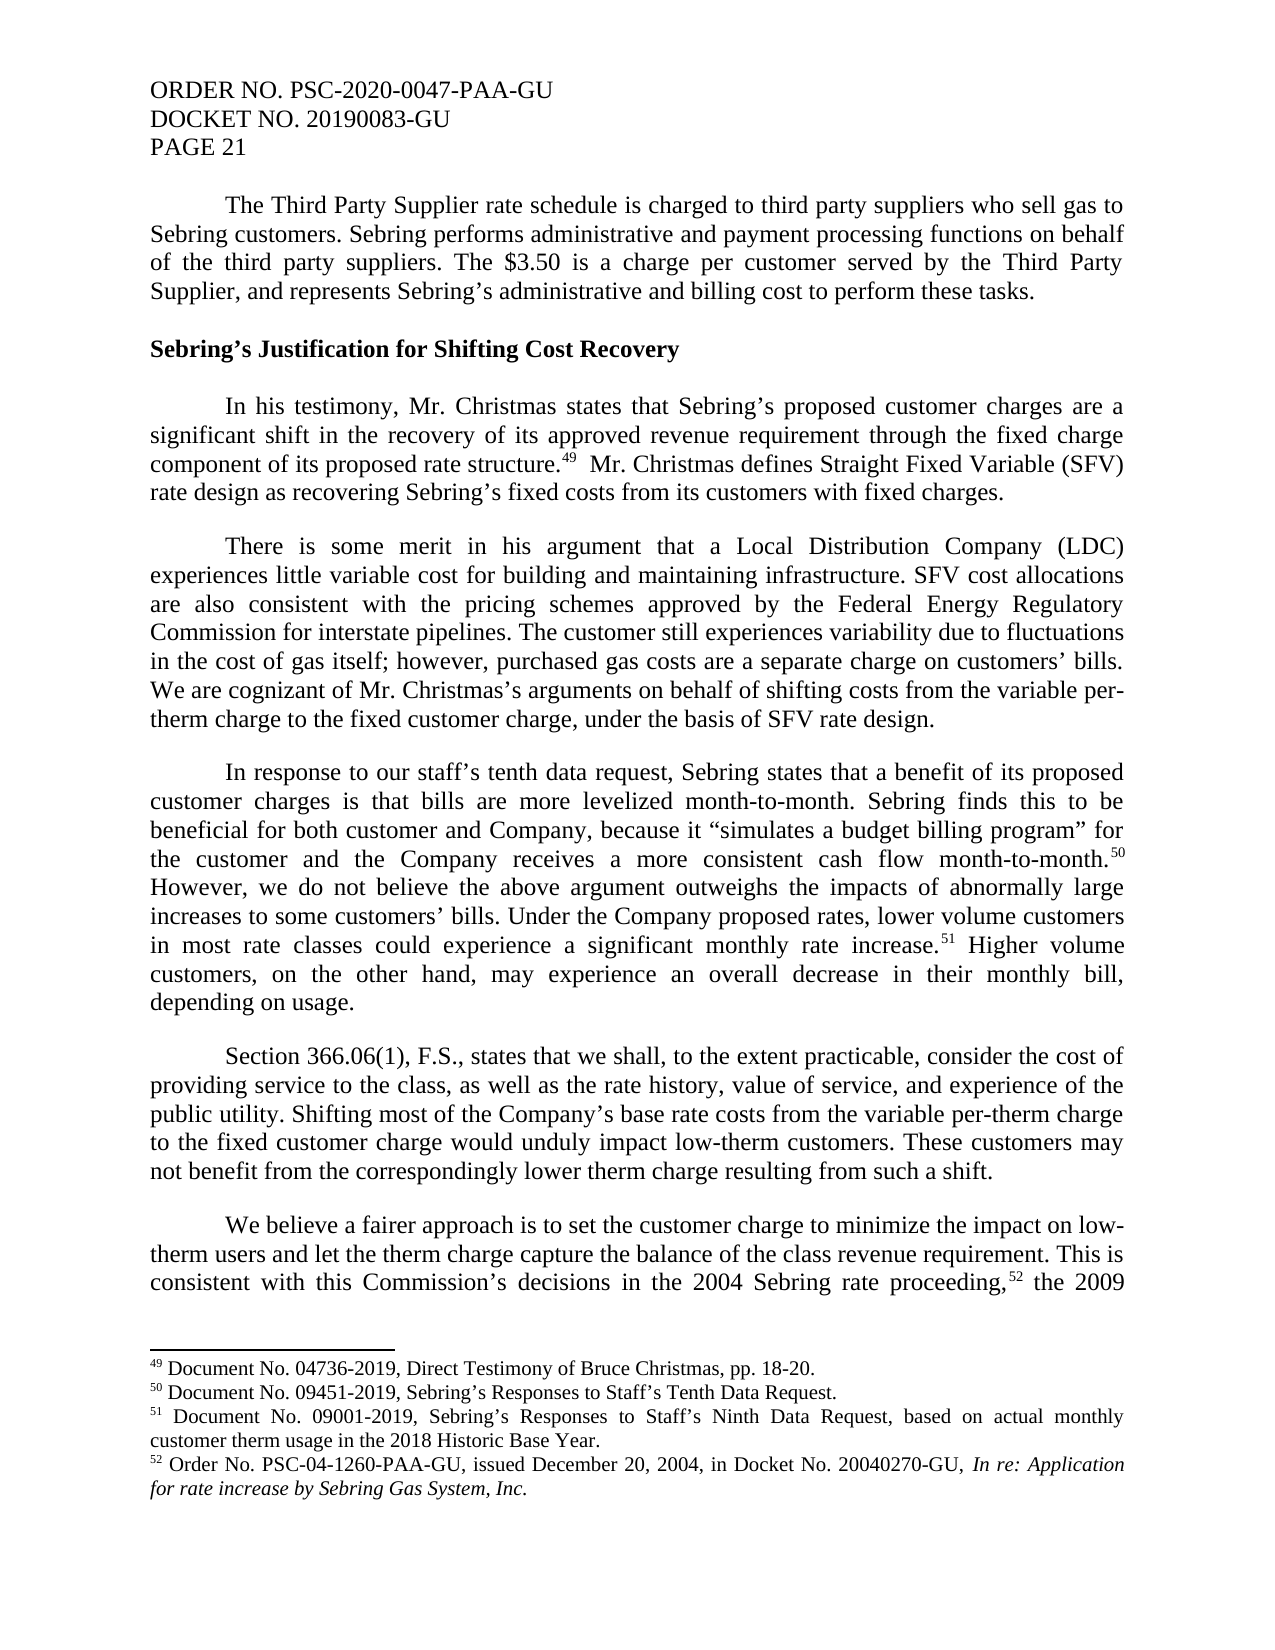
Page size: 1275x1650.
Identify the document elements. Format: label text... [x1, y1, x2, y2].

text There is some merit in his argument that a Local Distribution Company (LDC) experiences little variable cost for building and maintaining infrastructure. SFV cost allocations are also consistent with the pricing schemes approved by the Federal Energy Regulatory Commission for interstate pipelines. The customer still experiences variability due to fluctuations in the cost of gas itself; however, purchased gas costs are a separate charge on customers’ bills. We are cognizant of Mr. Christmas’s arguments on behalf of shifting costs from the variable per-therm charge to the fixed customer charge, under the basis of SFV rate design. [150, 531, 1125, 732]
text The Third Party Supplier rate schedule is charged to third party suppliers who sell gas to Sebring customers. Sebring performs administrative and payment processing functions on behalf of the third party suppliers. The $3.50 is a charge per customer served by the Third Party Supplier, and represents Sebring’s administrative and billing cost to perform these tasks. [150, 190, 1125, 305]
text In his testimony, Mr. Christmas states that Sebring’s proposed customer charges are a significant shift in the recovery of its approved revenue requirement through the fixed charge component of its proposed rate structure. Mr. Christmas defines Straight Fixed Variable (SFV) rate design as recovering Sebring’s fixed costs from its customers with fixed charges. [150, 391, 1125, 506]
text Sebring’s Justification for Shifting Cost Recovery [150, 334, 1125, 362]
text Section 366.06(1), F.S., states that we shall, to the extent practicable, consider the cost of providing service to the class, as well as the rate history, value of service, and experience of the public utility. Shifting most of the Company’s base rate costs from the variable per-therm charge to the fixed customer charge would unduly impact low-therm customers. These customers may not benefit from the correspondingly lower therm charge resulting from such a shift. [150, 1041, 1125, 1185]
text In response to our staff’s tenth data request, Sebring states that a benefit of its proposed customer charges is that bills are more levelized month-to-month. Sebring finds this to be beneficial for both customer and Company, because it “simulates a budget billing program” for the customer and the Company receives a more consistent cash flow month-to-month. However, we do not believe the above argument outweighs the impacts of abnormally large increases to some customers’ bills. Under the Company proposed rates, lower volume customers in most rate classes could experience a significant monthly rate increase. Higher volume customers, on the other hand, may experience an overall decrease in their monthly bill, depending on usage. [150, 757, 1125, 1016]
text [150, 1210, 1125, 1296]
